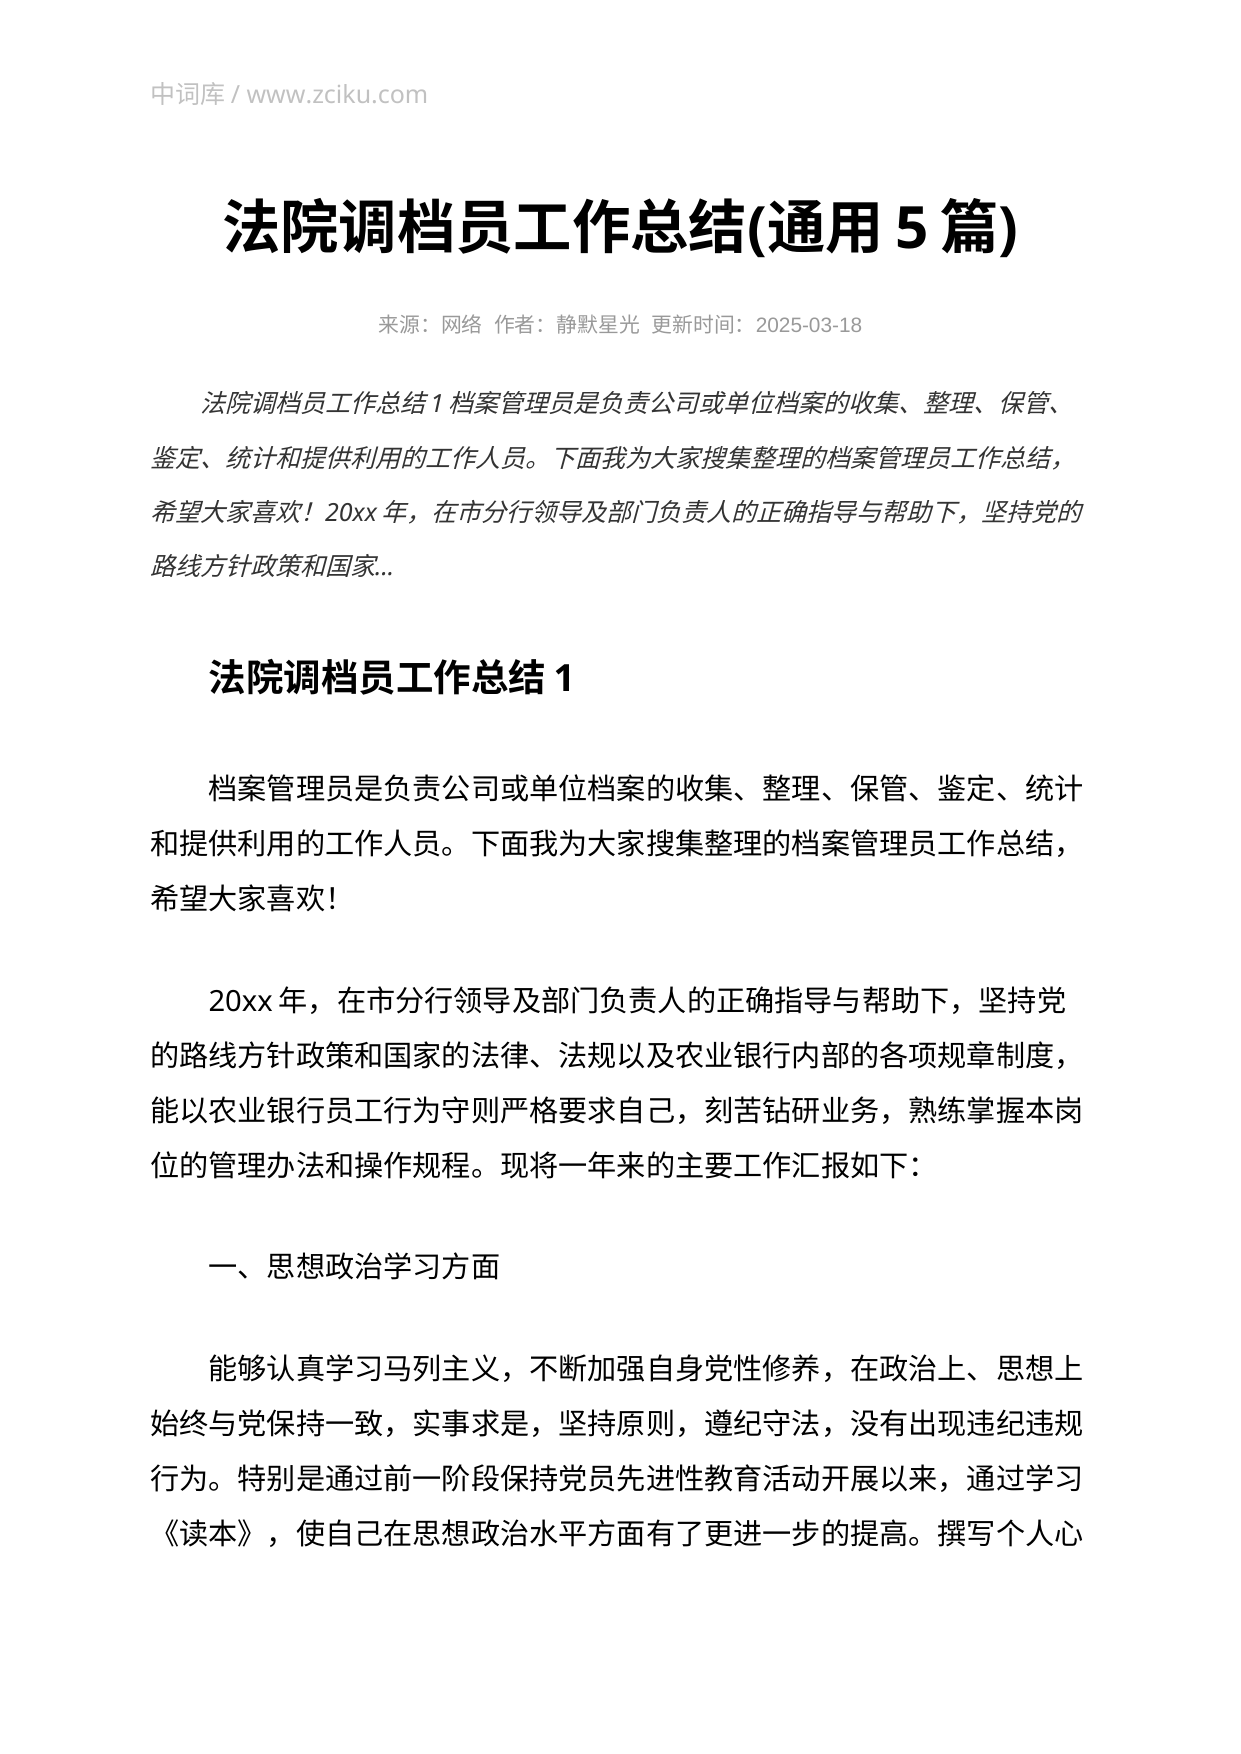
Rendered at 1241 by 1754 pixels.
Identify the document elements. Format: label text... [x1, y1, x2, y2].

subtitle 法院调档员工作总结(通用5篇) [150, 181, 1090, 266]
text 来源：网络 作者：静默星光 更新时间：2025-03-18 [150, 313, 1090, 337]
text 法院调档员工作总结1档案管理员是负责公司或单位档案的收集、整理、保管、鉴定、统计和提供利用的工作人员。下面我为大家搜集整理的档案管理员工作总结，希望大家喜欢！20xx年，在市分行领导及部门负责人的正确指导与帮助下，坚持党的路线方针政策和国家... [150, 384, 1090, 583]
text 法院调档员工作总结1 [150, 648, 1090, 703]
text 20xx年，在市分行领导及部门负责人的正确指导与帮助下，坚持党的路线方针政策和国家的法律、法规以及农业银行内部的各项规章制度，能以农业银行员工行为守则严格要求自己，刻苦钻研业务，熟练掌握本岗位的管理办法和操作规程。现将一年来的主要工作汇报如下： [150, 977, 1090, 1184]
text 一、思想政治学习方面 [150, 1244, 1090, 1286]
text 档案管理员是负责公司或单位档案的收集、整理、保管、鉴定、统计和提供利用的工作人员。下面我为大家搜集整理的档案管理员工作总结，希望大家喜欢！ [150, 766, 1090, 918]
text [150, 1346, 1090, 1553]
